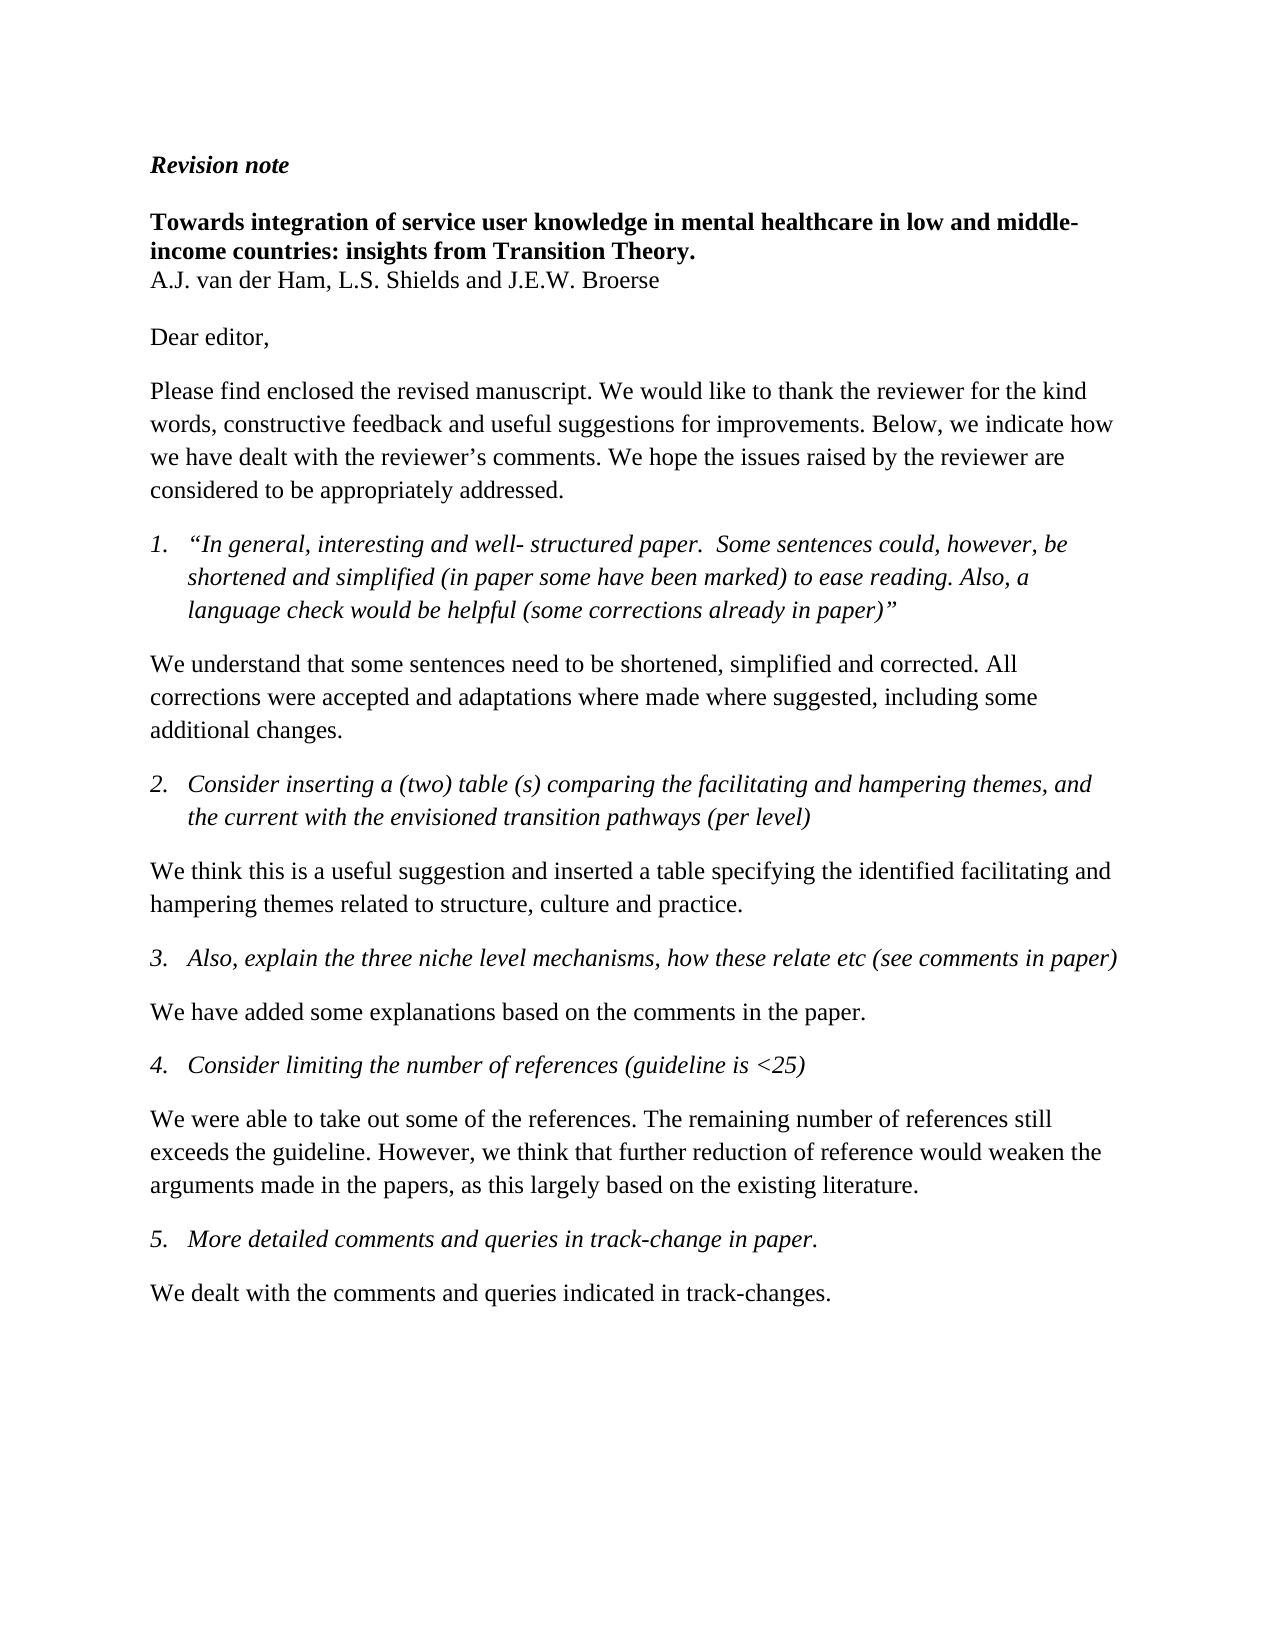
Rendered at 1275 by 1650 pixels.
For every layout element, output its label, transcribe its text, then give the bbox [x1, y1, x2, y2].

text We understand that some sentences need to be shortened, simplified and corrected. All corrections were accepted and adaptations where made where suggested, including some additional changes. [150, 649, 1125, 744]
text Dear editor, [150, 322, 1125, 351]
text We think this is a useful suggestion and inserted a table specifying the identified facilitating and hampering themes related to structure, culture and practice. [150, 856, 1125, 918]
list Consider limiting the number of references (guideline is <25) [150, 1051, 1125, 1079]
list Also, explain the three niche level mechanisms, how these relate etc (see comments in paper) [150, 943, 1125, 972]
text Towards integration of service user knowledge in mental healthcare in low and middle-income countries: insights from Transition Theory. [150, 207, 1125, 265]
text Please find enclosed the revised manuscript. We would like to thank the reviewer for the kind words, constructive feedback and useful suggestions for improvements. Below, we indicate how we have dealt with the reviewer’s comments. We hope the issues raised by the reviewer are considered to be appropriately addressed. [150, 376, 1125, 504]
list Consider inserting a (two) table (s) comparing the facilitating and hampering themes, and the current with the envisioned transition pathways (per level) [150, 769, 1125, 831]
text We were able to take out some of the references. The remaining number of references still exceeds the guideline. However, we think that further reduction of reference would weaken the arguments made in the papers, as this largely based on the existing literature. [150, 1104, 1125, 1199]
list “In general, interesting and well- structured paper. Some sentences could, however, be shortened and simplified (in paper some have been marked) to ease reading. Also, a language check would be helpful (some corrections already in paper)” [150, 529, 1125, 624]
list More detailed comments and queries in track-change in paper. [150, 1224, 1125, 1253]
text We have added some explanations based on the comments in the paper. [150, 997, 1125, 1025]
text We dealt with the comments and queries indicated in track-changes. [150, 1278, 1125, 1307]
text Revision note [150, 150, 1125, 179]
text A.J. van der Ham, L.S. Shields and J.E.W. Broerse [150, 265, 1125, 294]
